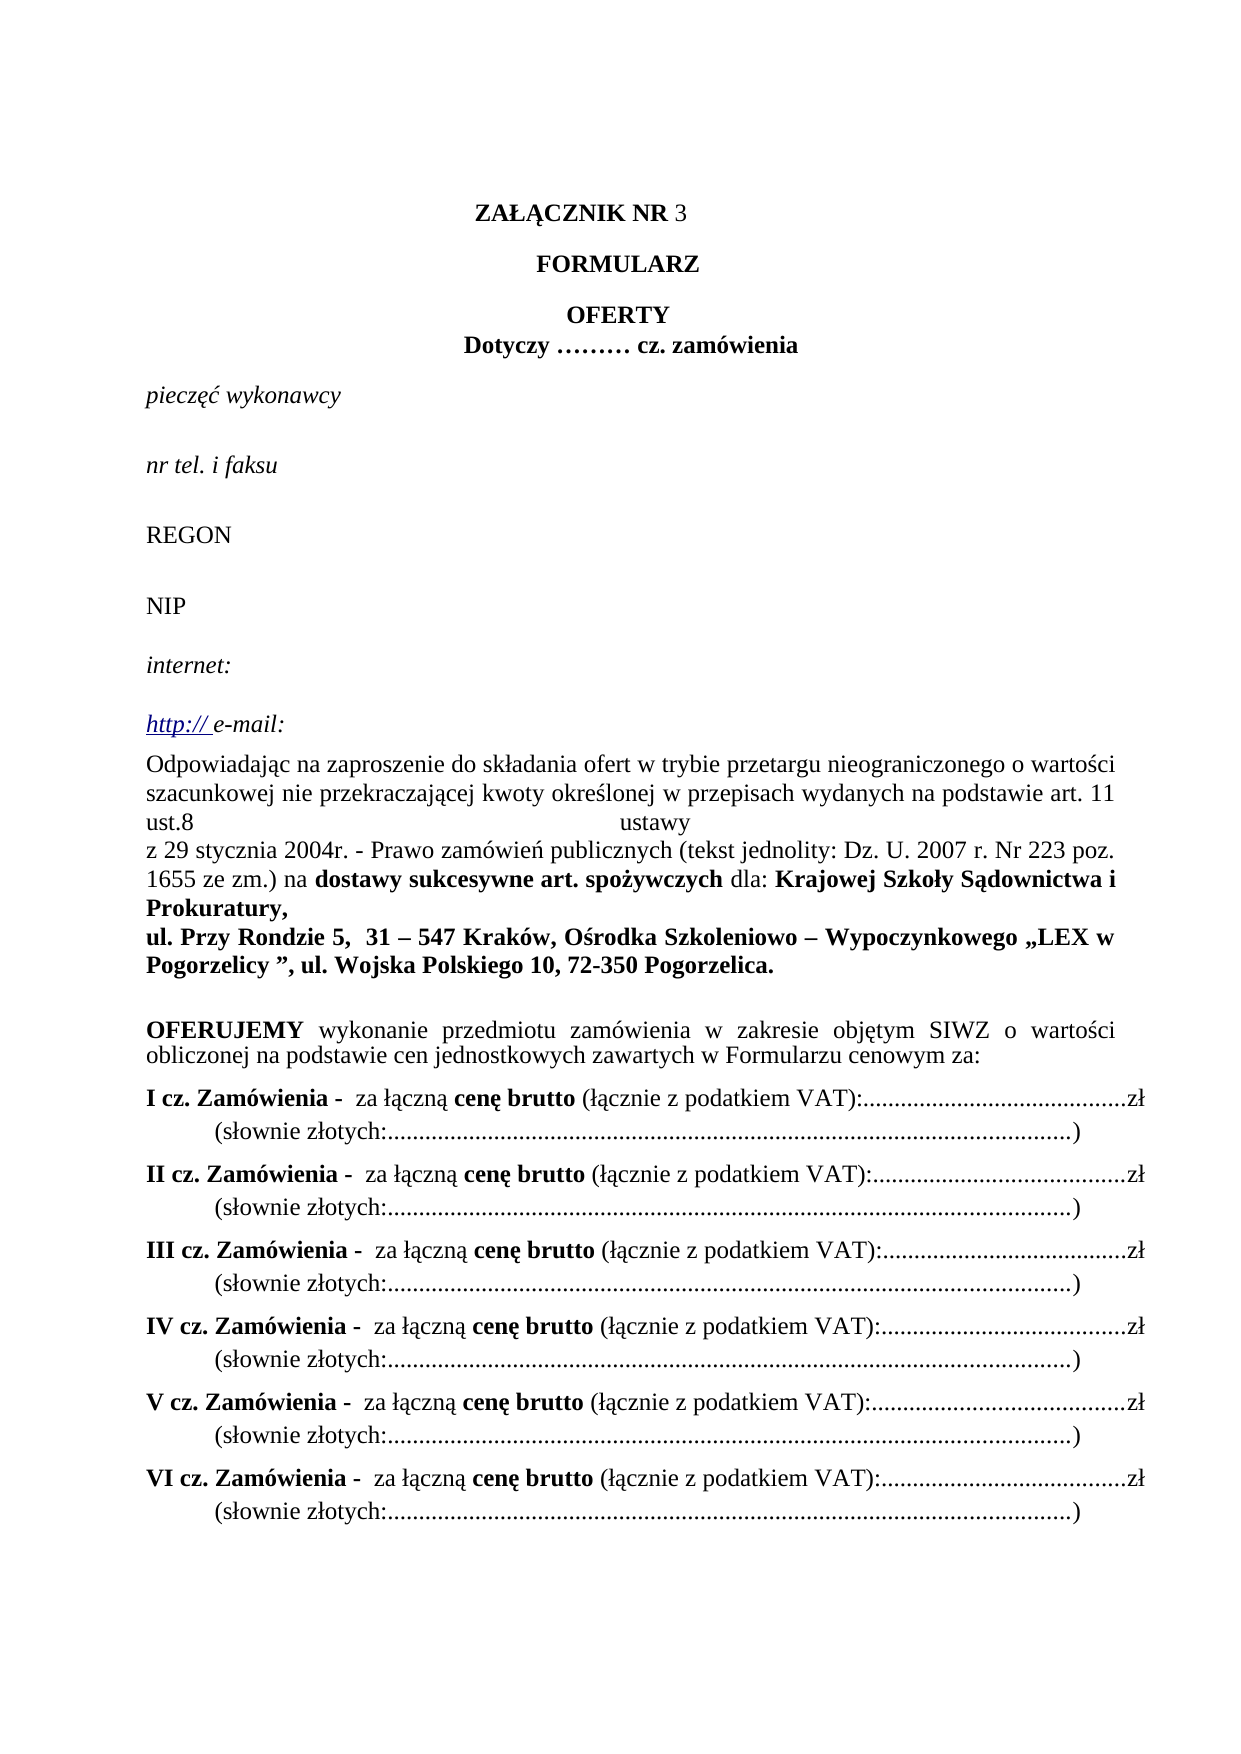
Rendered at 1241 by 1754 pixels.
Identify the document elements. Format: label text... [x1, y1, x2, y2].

text I cz. Zamówienia - za łączną cenę brutto (łącznie z podatkiem VAT): zł [146, 1083, 1116, 1112]
text pieczęć wykonawcy [146, 381, 1116, 409]
text (słownie złotych: ) [214, 1192, 1116, 1221]
text IV cz. Zamówienia - za łączną cenę brutto (łącznie z podatkiem VAT): zł [146, 1311, 1116, 1340]
text ZAŁĄCZNIK NR 3 [446, 181, 715, 232]
text V cz. Zamówienia - za łączną cenę brutto (łącznie z podatkiem VAT): zł [146, 1387, 1116, 1416]
text REGON [146, 520, 1116, 549]
text Dotyczy ……… cz. zamówienia [146, 334, 1116, 359]
text (słownie złotych: ) [214, 1344, 1116, 1373]
text (słownie złotych: ) [214, 1116, 1116, 1145]
text VI cz. Zamówienia - za łączną cenę brutto (łącznie z podatkiem VAT): zł [146, 1463, 1116, 1492]
text (słownie złotych: ) [214, 1496, 1116, 1524]
text (słownie złotych: ) [214, 1420, 1116, 1448]
text Odpowiadając na zaproszenie do składania ofert w trybie przetargu nieograniczonego o wartości szacunkowej nie przekraczającej kwoty określonej w przepisach wydanych na podstawie art. 11 ust.8 ustawy z 29 stycznia 2004r. - Prawo zamówień publicznych (tekst jednolity: Dz. U. 2007 r. Nr 223 poz. 1655 ze zm.) na dostawy sukcesywne art. spożywczych dla: Krajowej Szkoły Sądownictwa i Prokuratury, ul. Przy Rondzie 5, 31 – 547 Kraków, Ośrodka Szkoleniowo – Wypoczynkowego „LEX w Pogorzelicy ”, ul. Wojska Polskiego 10, 72-350 Pogorzelica. [146, 749, 1116, 979]
text (słownie złotych: ) [214, 1268, 1116, 1297]
text nr tel. i faksu [146, 450, 1116, 479]
text FORMULARZ OFERTY [521, 232, 715, 334]
text III cz. Zamówienia - za łączną cenę brutto (łącznie z podatkiem VAT): zł [146, 1235, 1116, 1264]
text OFERUJEMY wykonanie przedmiotu zamówienia w zakresie objętym SIWZ o wartości obliczonej na podstawie cen jednostkowych zawartych w Formularzu cenowym za: [146, 1018, 1116, 1069]
text NIP [146, 591, 1116, 620]
text internet: http:// e-mail: [146, 627, 288, 744]
text II cz. Zamówienia - za łączną cenę brutto (łącznie z podatkiem VAT): zł [146, 1159, 1116, 1188]
